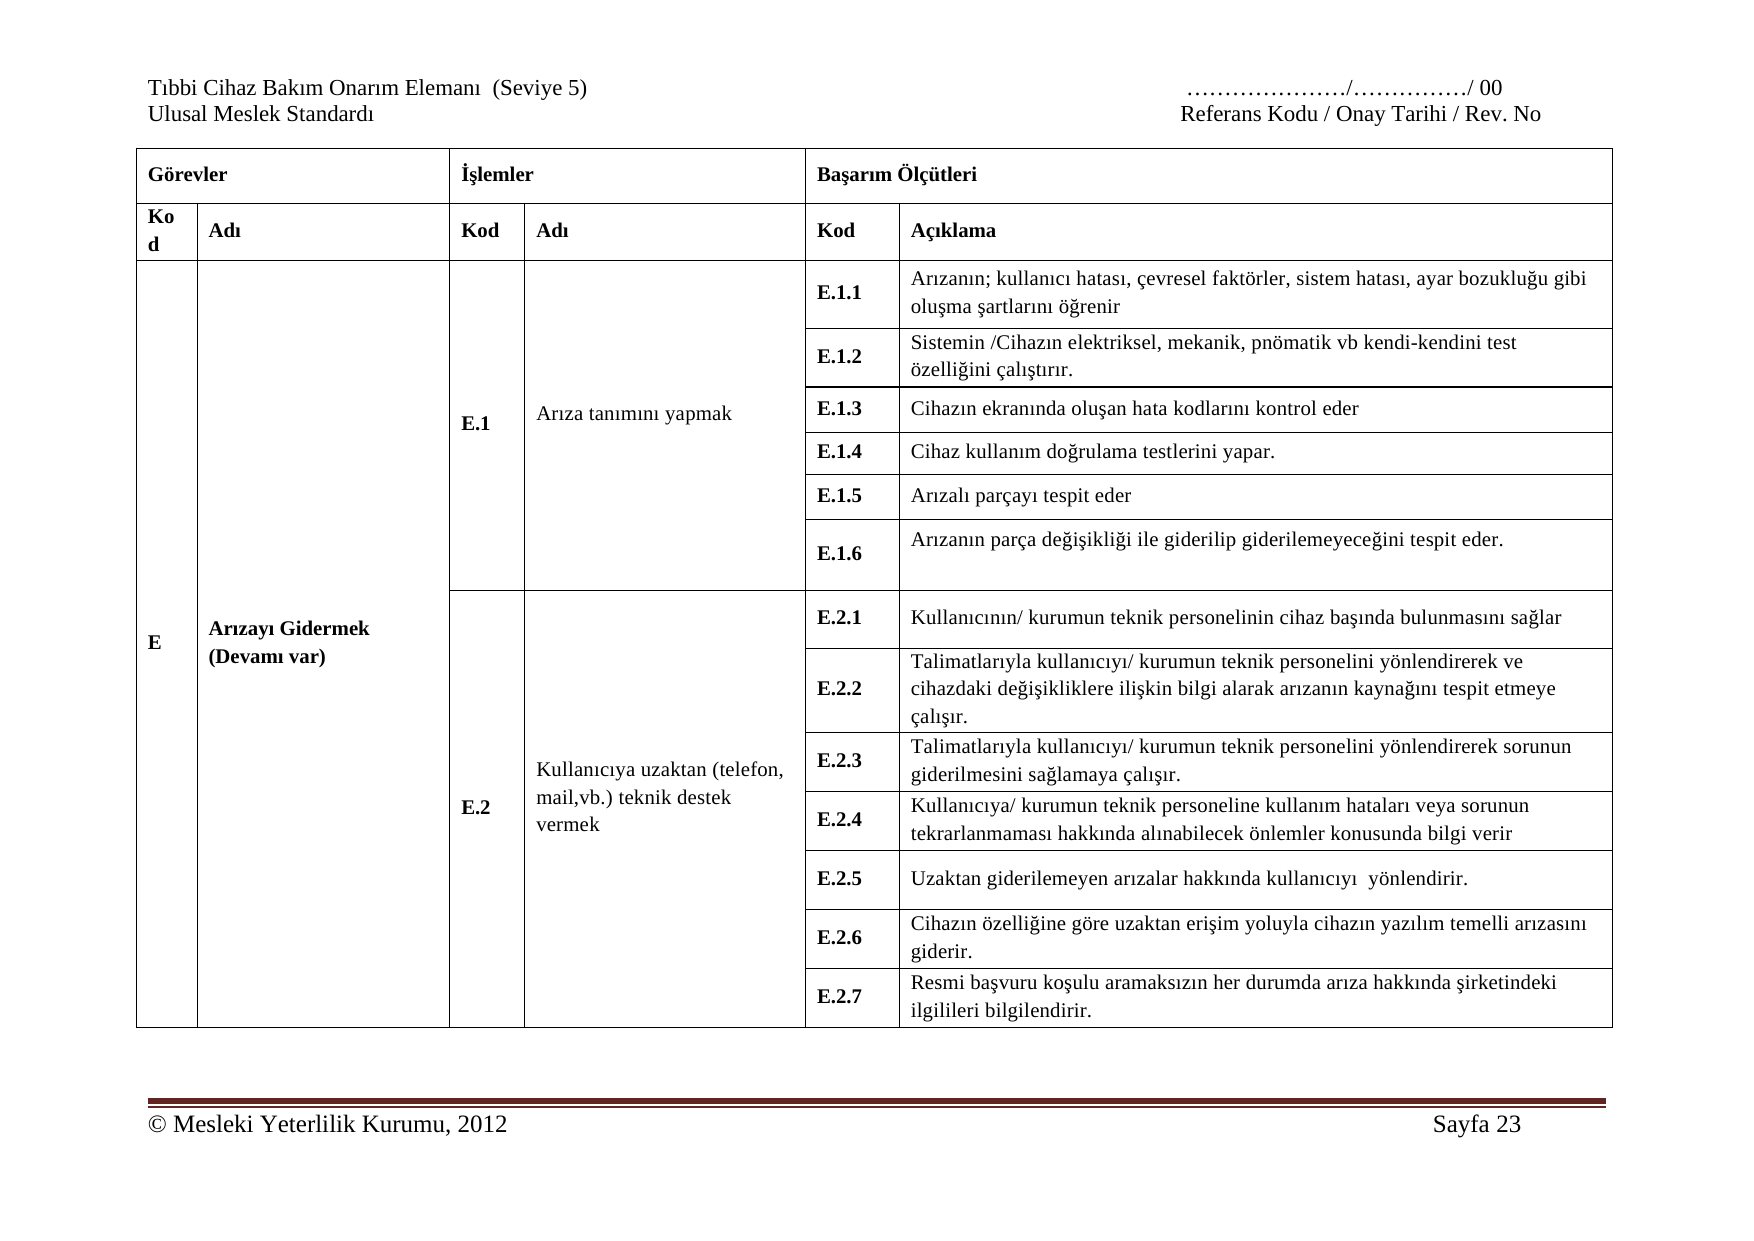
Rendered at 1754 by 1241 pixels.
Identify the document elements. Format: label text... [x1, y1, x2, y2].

table_cell E.2.1 [806, 591, 899, 648]
table_cell E [137, 261, 197, 1027]
table_cell E.1.2 [806, 329, 899, 386]
table_cell Cihaz kullanım doğrulama testlerini yapar. [900, 433, 1612, 474]
table_header Görevler [137, 149, 449, 203]
table_cell E.1.5 [806, 475, 899, 519]
table_cell E.2.4 [806, 792, 899, 850]
table_cell Cihazın özelliğine göre uzaktan erişim yoluyla cihazın yazılım temelli arızasını giderir. [900, 910, 1612, 968]
table_cell Uzaktan giderilemeyen arızalar hakkında kullanıcıyı yönlendirir. [900, 851, 1612, 909]
table_cell Arızanın parça değişikliği ile giderilip giderilemeyeceğini tespit eder. [900, 520, 1612, 590]
table_cell E.1.1 [806, 261, 899, 328]
table_cell Resmi başvuru koşulu aramaksızın her durumda arıza hakkında şirketindeki ilgilileri bilgilendirir. [900, 969, 1612, 1027]
table_header Başarım Ölçütleri [806, 149, 1612, 203]
table_cell E.1.3 [806, 388, 899, 432]
table_cell E.2.6 [806, 910, 899, 968]
table_cell Arızalı parçayı tespit eder [900, 475, 1612, 519]
table_cell Kullanıcıya/ kurumun teknik personeline kullanım hataları veya sorunun tekrarlanmaması hakkında alınabilecek önlemler konusunda bilgi verir [900, 792, 1612, 850]
table_cell Kod [137, 204, 197, 259]
table_cell E.2.3 [806, 733, 899, 791]
table_cell E.2 [450, 591, 524, 1027]
table_cell E.2.5 [806, 851, 899, 909]
table_cell Arızanın; kullanıcı hatası, çevresel faktörler, sistem hatası, ayar bozukluğu gibi oluşma şartlarını öğrenir [900, 261, 1612, 328]
table_cell Kullanıcıya uzaktan (telefon, mail,vb.) teknik destek vermek [525, 591, 805, 1027]
table_cell Sistemin /Cihazın elektriksel, mekanik, pnömatik vb kendi-kendini test özelliğini çalıştırır. [900, 329, 1612, 386]
table_cell Arızayı Gidermek (Devamı var) [198, 261, 449, 1027]
table_cell Kullanıcının/ kurumun teknik personelinin cihaz başında bulunmasını sağlar [900, 591, 1612, 648]
table_cell Arıza tanımını yapmak [525, 261, 805, 590]
table_cell E.1 [450, 261, 524, 590]
table_cell Talimatlarıyla kullanıcıyı/ kurumun teknik personelini yönlendirerek sorunun giderilmesini sağlamaya çalışır. [900, 733, 1612, 791]
table_cell Açıklama [900, 204, 1612, 259]
table_cell Adı [525, 204, 805, 259]
table_cell Kod [450, 204, 524, 259]
table_cell Cihazın ekranında oluşan hata kodlarını kontrol eder [900, 388, 1612, 432]
table_cell Kod [806, 204, 899, 259]
table_cell E.1.4 [806, 433, 899, 474]
table_header İşlemler [450, 149, 805, 203]
table_cell Adı [198, 204, 449, 259]
table_cell E.2.2 [806, 649, 899, 732]
table_cell E.1.6 [806, 520, 899, 590]
table_cell E.2.7 [806, 969, 899, 1027]
table_cell Talimatlarıyla kullanıcıyı/ kurumun teknik personelini yönlendirerek ve cihazdaki değişikliklere ilişkin bilgi alarak arızanın kaynağını tespit etmeye çalışır. [900, 649, 1612, 732]
